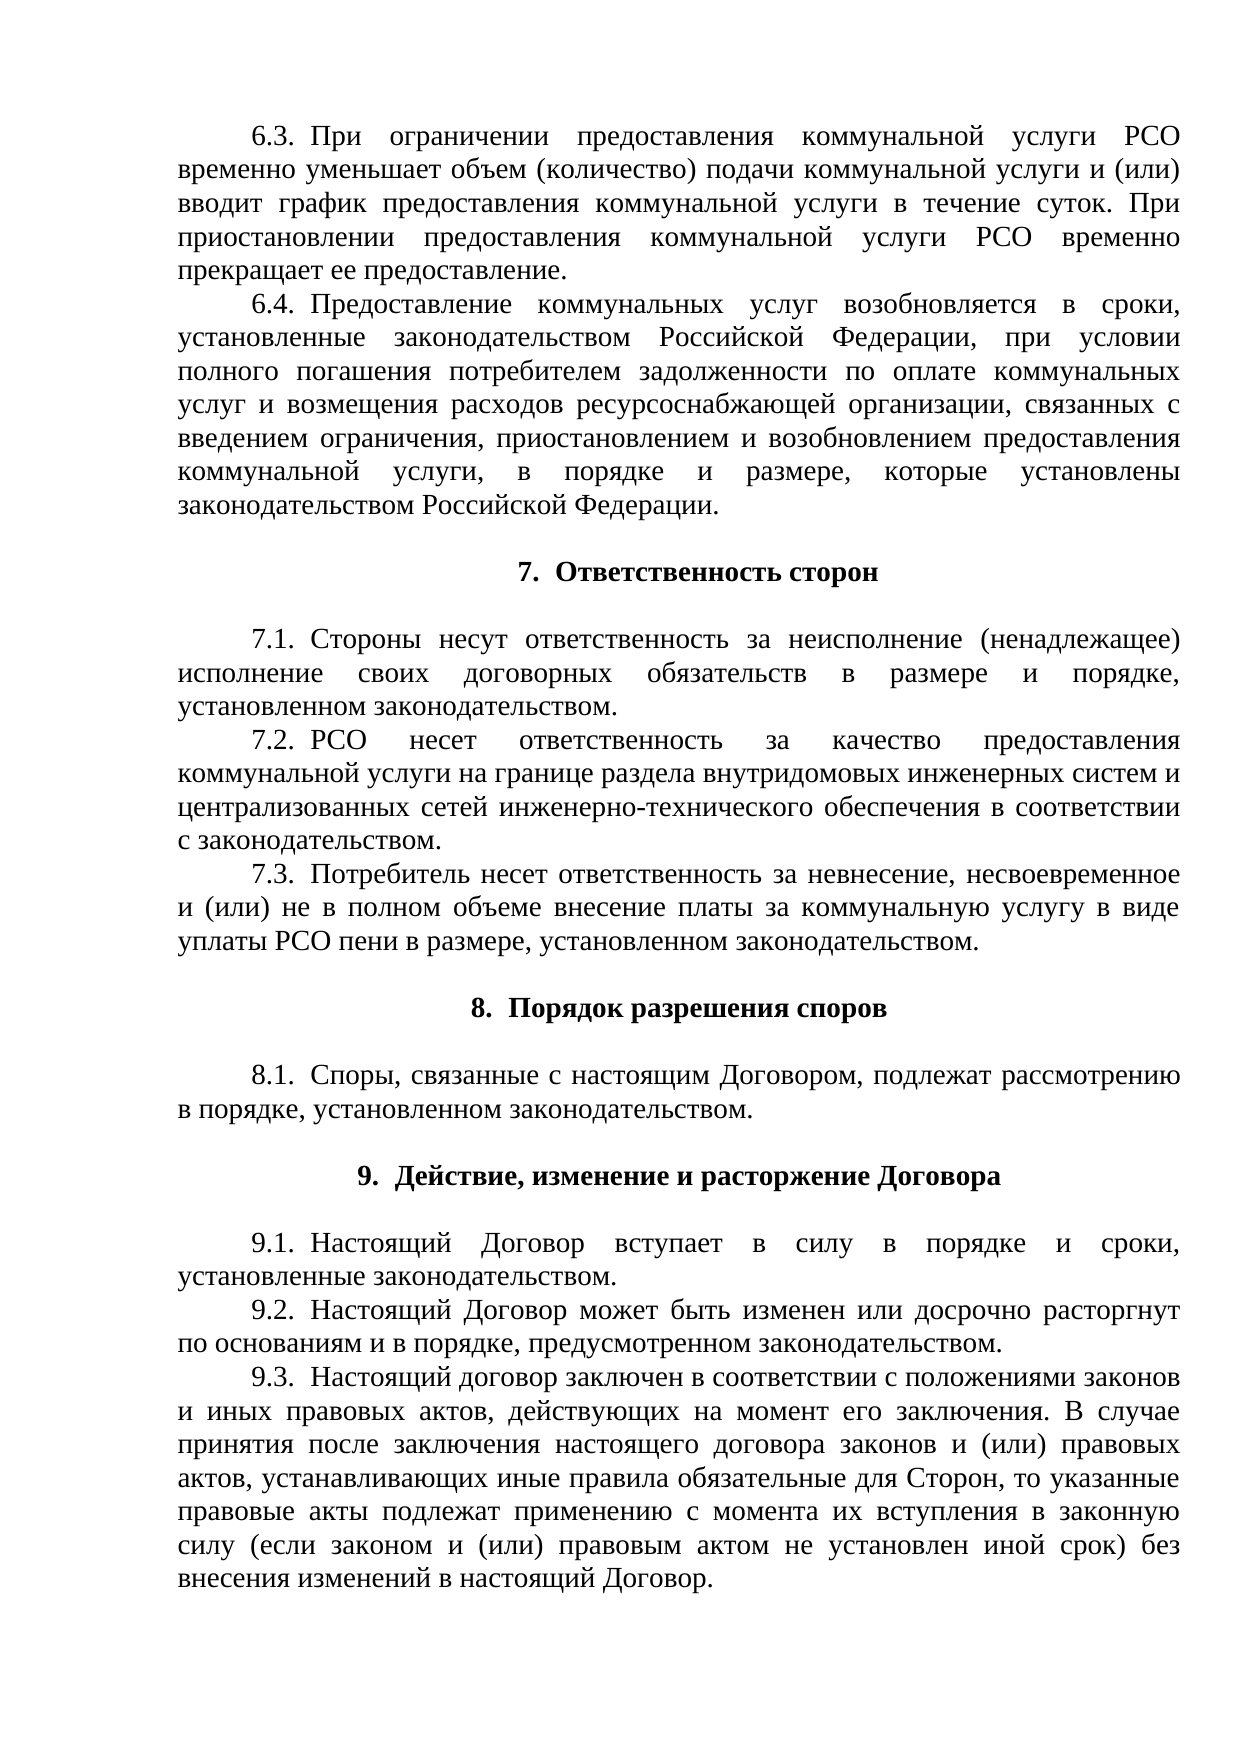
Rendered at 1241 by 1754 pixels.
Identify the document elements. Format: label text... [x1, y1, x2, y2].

list При ограничении предоставления коммунальной услуги РСО временно уменьшает объем (количество) подачи коммунальной услуги и (или) вводит график предоставления коммунальной услуги в течение суток. При приостановлении предоставления коммунальной услуги РСО временно прекращает ее предоставление. [177, 118, 1181, 286]
list Настоящий Договор вступает в силу в порядке и сроки, установленные законодательством. [177, 1225, 1181, 1292]
list Порядок разрешения споров [177, 990, 1181, 1024]
list Потребитель несет ответственность за невнесение, несвоевременное и (или) не в полном объеме внесение платы за коммунальную услугу в виде уплаты РСО пени в размере, установленном законодательством. [177, 856, 1181, 957]
list Споры, связанные с настоящим Договором, подлежат рассмотрению в порядке, установленном законодательством. [177, 1057, 1181, 1124]
list Действие, изменение и расторжение Договора [177, 1158, 1181, 1191]
list Ответственность сторон [215, 554, 1181, 588]
list РСО несет ответственность за качество предоставления коммунальной услуги на границе раздела внутридомовых инженерных систем и централизованных сетей инженерно-технического обеспечения в соответствии с законодательством. [177, 722, 1181, 856]
list Настоящий Договор может быть изменен или досрочно расторгнут по основаниям и в порядке, предусмотренном законодательством. [177, 1292, 1181, 1359]
list Предоставление коммунальных услуг возобновляется в сроки, установленные законодательством Российской Федерации, при условии полного погашения потребителем задолженности по оплате коммунальных услуг и возмещения расходов ресурсоснабжающей организации, связанных с введением ограничения, приостановлением и возобновлением предоставления коммунальной услуги, в порядке и размере, которые установлены законодательством Российской Федерации. [177, 286, 1181, 521]
list Стороны несут ответственность за неисполнение (ненадлежащее) исполнение своих договорных обязательств в размере и порядке, установленном законодательством. [177, 621, 1181, 722]
list Настоящий договор заключен в соответствии с положениями законов и иных правовых актов, действующих на момент его заключения. В случае принятия после заключения настоящего договора законов и (или) правовых актов, устанавливающих иные правила обязательные для Сторон, то указанные правовые акты подлежат применению с момента их вступления в законную силу (если законом и (или) правовым актом не установлен иной срок) без внесения изменений в настоящий Договор. [177, 1359, 1181, 1594]
